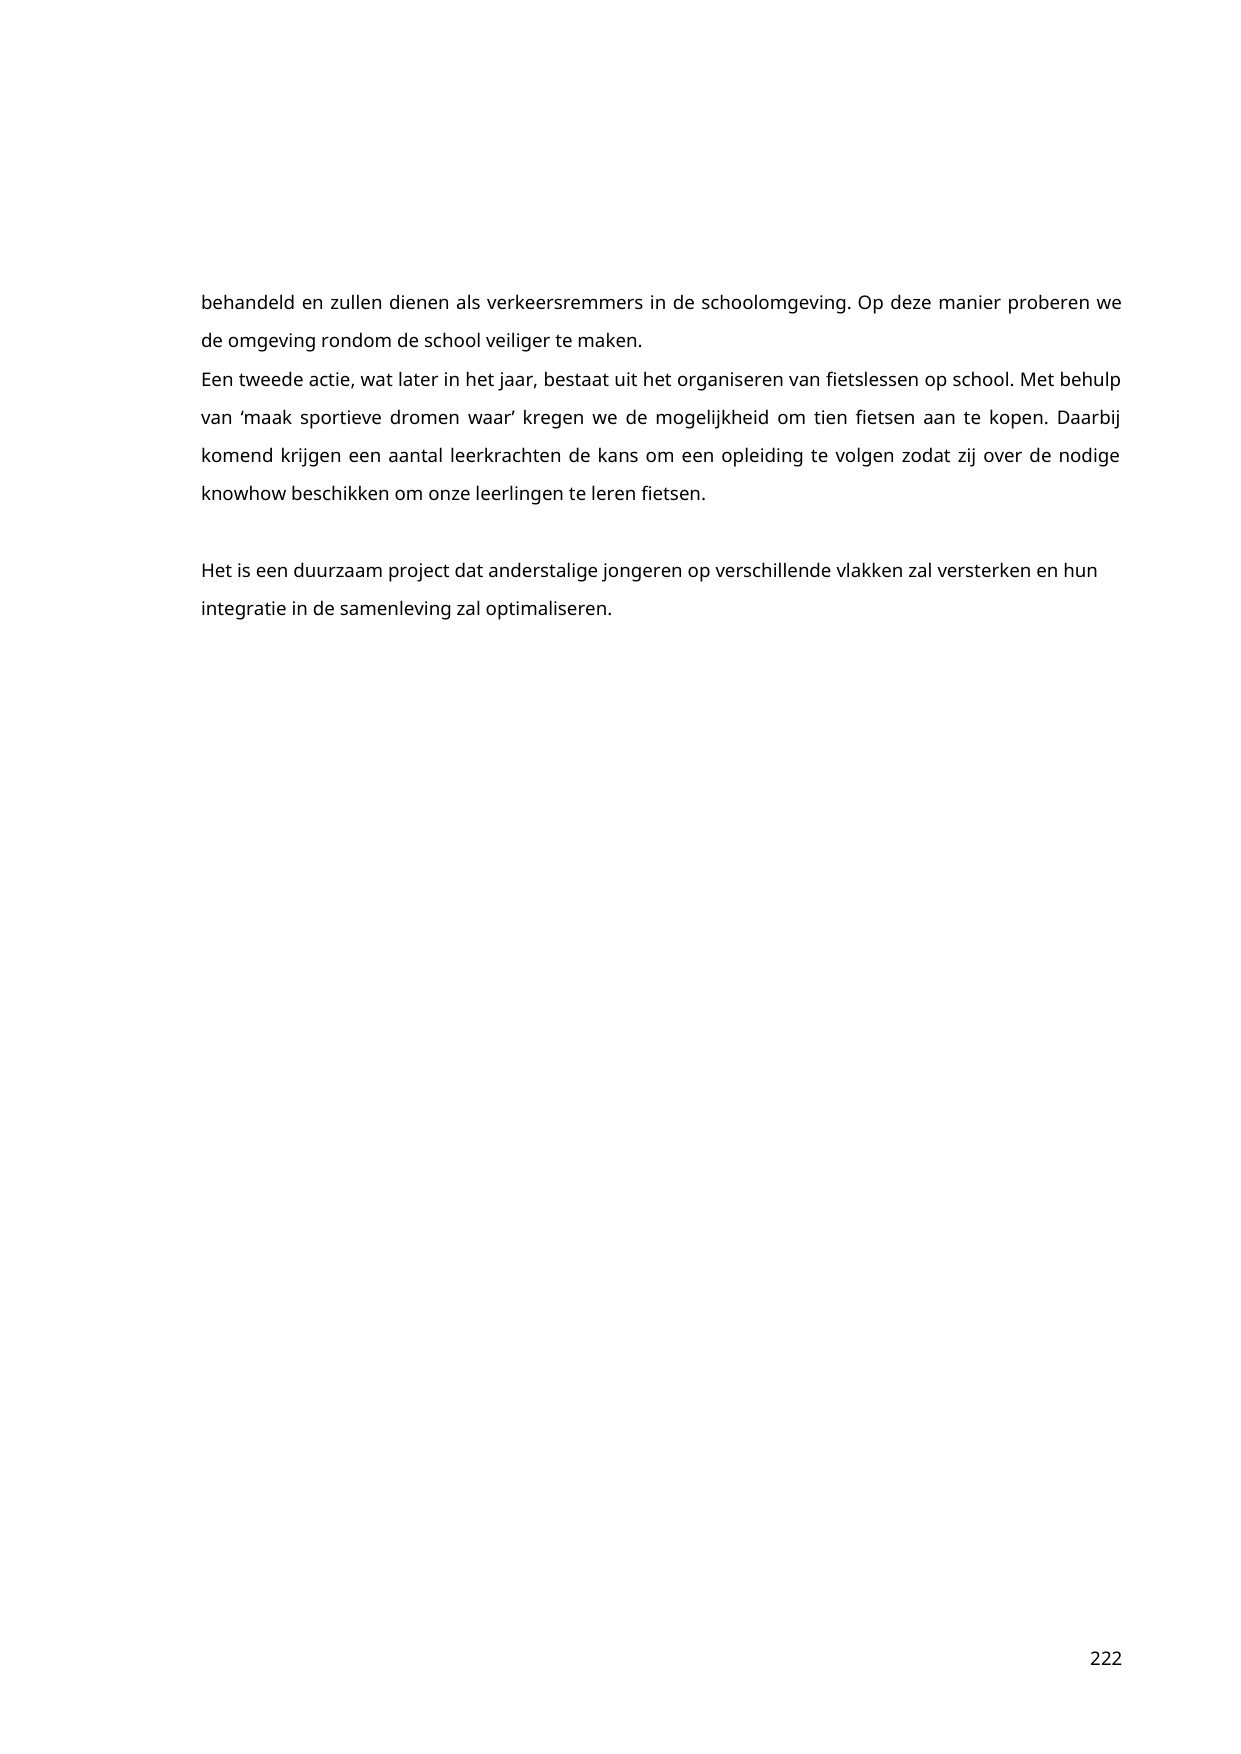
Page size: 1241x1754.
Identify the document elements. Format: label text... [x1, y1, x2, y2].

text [201, 289, 1122, 353]
text Een tweede actie, wat later in het jaar, bestaat uit het organiseren van fietslessen op school. Met behulp van ‘maak sportieve dromen waar’ kregen we de mogelijkheid om tien fietsen aan te kopen. Daarbij komend krijgen een aantal leerkrachten de kans om een opleiding te volgen zodat zij over de nodige knowhow beschikken om onze leerlingen te leren fietsen. [201, 366, 1122, 506]
text Het is een duurzaam project dat anderstalige jongeren op verschillende vlakken zal versterken en hun integratie in de samenleving zal optimaliseren. [201, 557, 1122, 702]
